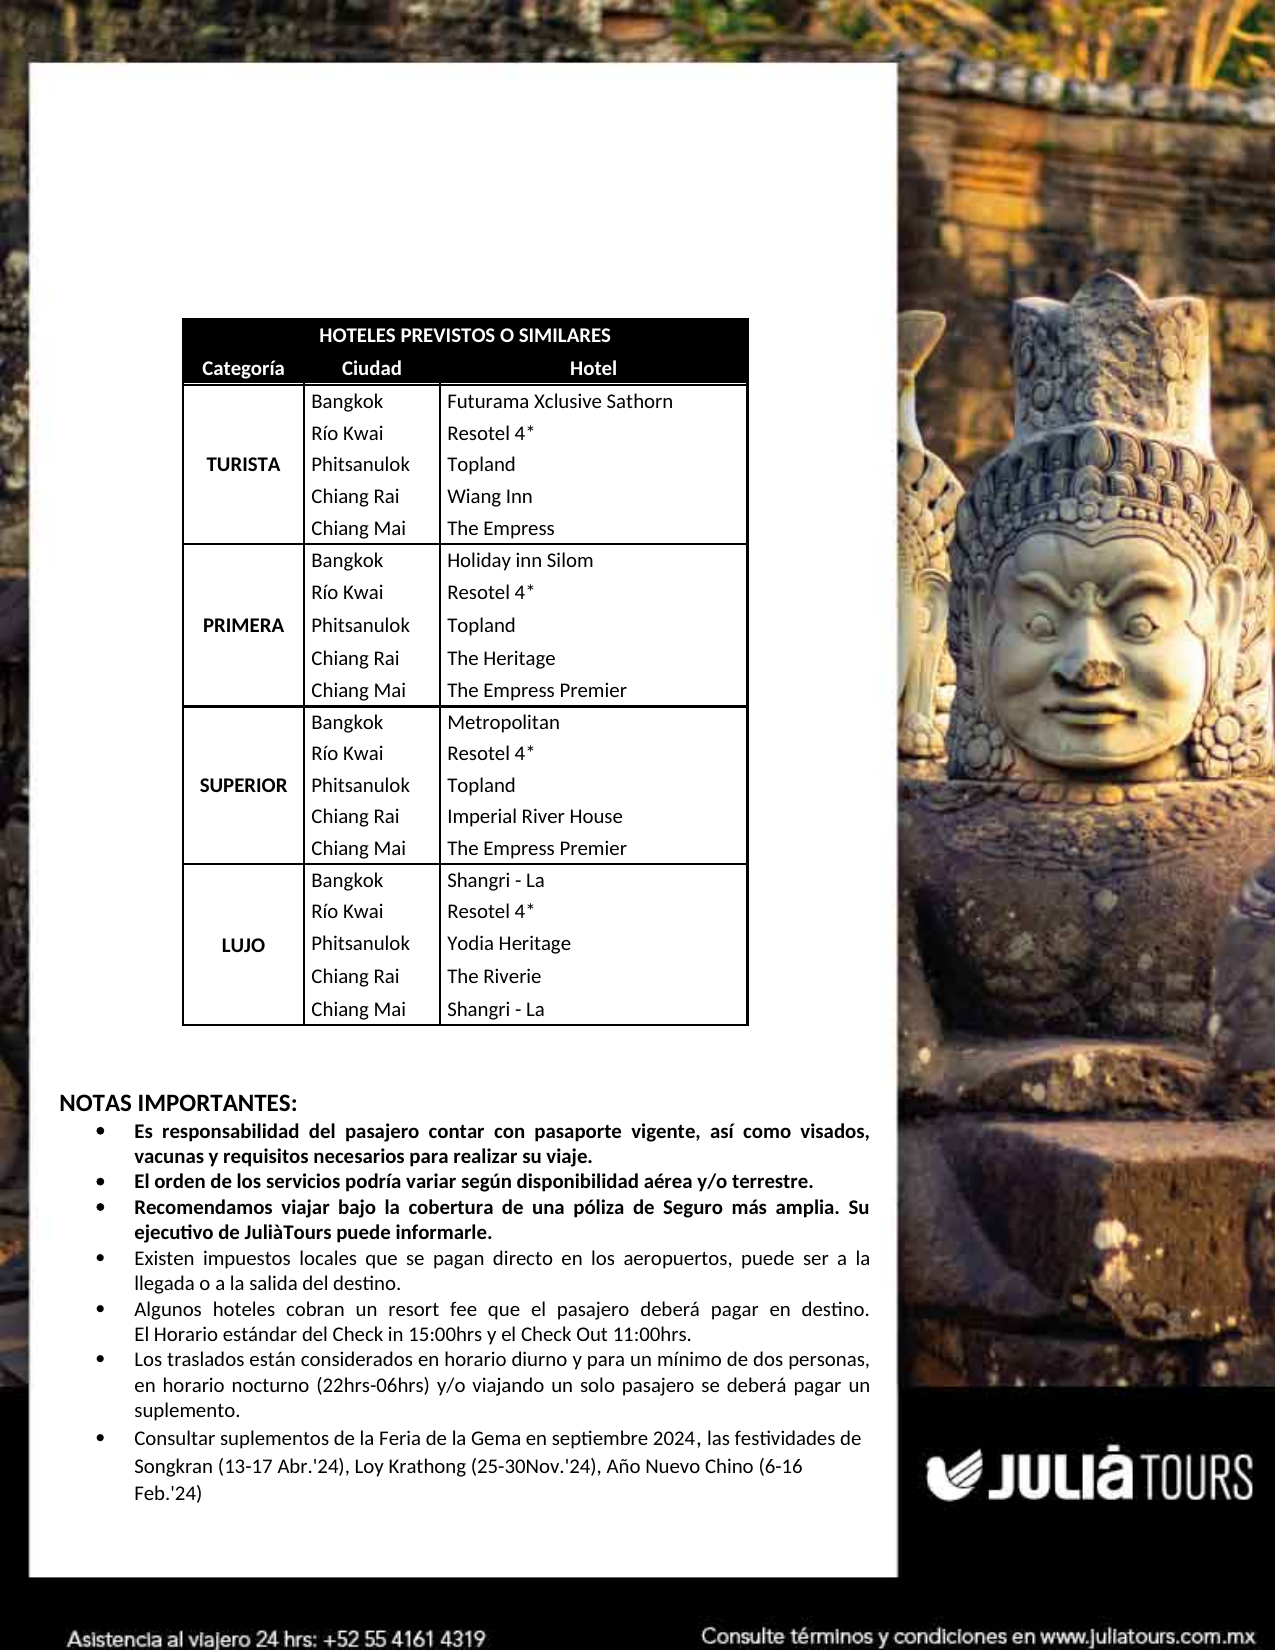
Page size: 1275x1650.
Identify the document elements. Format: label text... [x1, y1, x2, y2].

list Algunos hoteles cobran un resort fee que el pasajero deberá pagar en destino. El Horario estándar del Check in 15:00hrs y el Check Out 11:00hrs. [97, 1296, 871, 1347]
table_cell Holiday inn Silom [441, 545, 746, 574]
list Consultar suplementos de la Feria de la Gema en septiembre 2024, las festividades de Songkran (13-17 Abr.'24), Loy Krathong (25-30Nov.'24), Año Nuevo Chino (6-16 Feb.'24) [97, 1423, 871, 1506]
table_cell The Empress Premier [441, 673, 746, 705]
table_cell Resotel 4* [441, 737, 746, 768]
table_header HOTELES PREVISTOS O SIMILARES [184, 320, 746, 351]
list El orden de los servicios podría variar según disponibilidad aérea y/o terrestre. [97, 1169, 871, 1194]
table_cell LUJO [184, 865, 303, 1024]
table_cell Chiang Mai [305, 510, 439, 543]
table_cell Río Kwai [305, 416, 439, 448]
table_cell Chiang Mai [305, 830, 439, 863]
table_cell Chiang Rai [305, 479, 439, 510]
table_cell Wiang Inn [441, 479, 746, 510]
table_cell Shangri - La [441, 865, 746, 894]
table_cell Shangri - La [441, 991, 746, 1024]
table_cell PRIMERA [184, 545, 303, 705]
table_cell Bangkok [305, 545, 439, 574]
table_cell Chiang Rai [305, 959, 439, 991]
table_cell The Empress [441, 510, 746, 543]
table_cell Futurama Xclusive Sathorn [441, 386, 746, 416]
table_cell Chiang Rai [305, 799, 439, 830]
table_cell Phitsanulok [305, 607, 439, 641]
text NOTAS IMPORTANTES: [59, 1087, 871, 1118]
table_cell Categoría [184, 353, 303, 383]
table_cell The Riverie [441, 959, 746, 991]
table_cell Río Kwai [305, 574, 439, 607]
table_cell Río Kwai [305, 895, 439, 926]
table_cell Phitsanulok [305, 768, 439, 799]
table_cell Phitsanulok [305, 448, 439, 479]
table_cell Yodia Heritage [441, 926, 746, 958]
table_cell Phitsanulok [305, 926, 439, 958]
table_cell Resotel 4* [441, 574, 746, 607]
table_cell Topland [441, 607, 746, 641]
table_cell Ciudad [305, 353, 439, 383]
table_cell TURISTA [184, 386, 303, 543]
table_cell Resotel 4* [441, 895, 746, 926]
table_cell Bangkok [305, 708, 439, 737]
table_cell Metropolitan [441, 708, 746, 737]
table_cell Chiang Rai [305, 641, 439, 673]
list Existen impuestos locales que se pagan directo en los aeropuertos, puede ser a la llegada o a la salida del destino. [97, 1245, 871, 1296]
list Los traslados están considerados en horario diurno y para un mínimo de dos personas, en horario nocturno (22hrs-06hrs) y/o viajando un solo pasajero se deberá pagar un suplemento. [97, 1347, 871, 1423]
table_cell The Empress Premier [441, 830, 746, 863]
table_cell SUPERIOR [184, 708, 303, 863]
table_cell Bangkok [305, 865, 439, 894]
list Recomendamos viajar bajo la cobertura de una póliza de Seguro más amplia. Su ejecutivo de JuliàTours puede informarle. [97, 1194, 871, 1245]
table_cell Chiang Mai [305, 991, 439, 1024]
table_cell Hotel [441, 353, 746, 383]
table_cell Topland [441, 768, 746, 799]
table_cell The Heritage [441, 641, 746, 673]
table_cell Chiang Mai [305, 673, 439, 705]
picture [0, 0, 1275, 1650]
list Es responsabilidad del pasajero contar con pasaporte vigente, así como visados, vacunas y requisitos necesarios para realizar su viaje. [97, 1118, 871, 1169]
table_cell Resotel 4* [441, 416, 746, 448]
table_cell Imperial River House [441, 799, 746, 830]
table_cell Topland [441, 448, 746, 479]
table_cell Río Kwai [305, 737, 439, 768]
table_cell Bangkok [305, 386, 439, 416]
